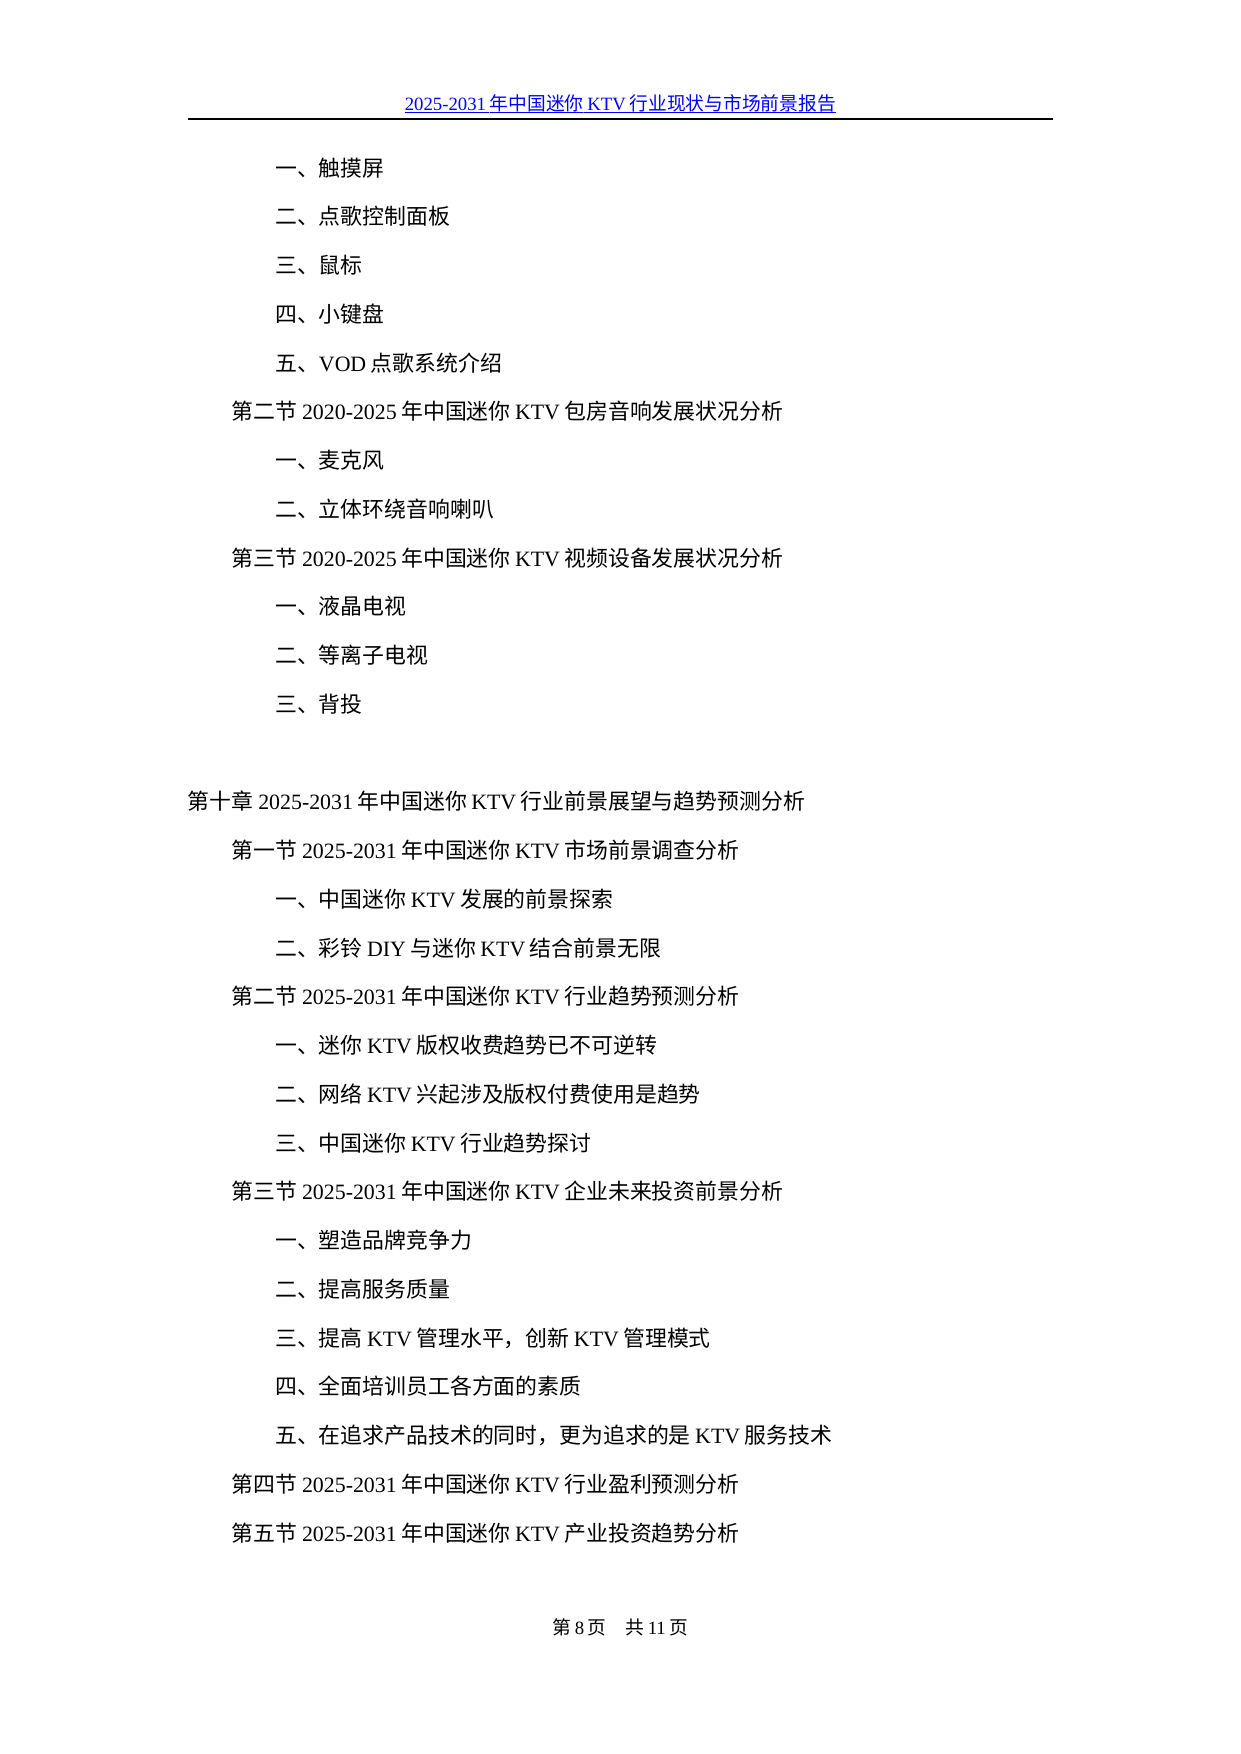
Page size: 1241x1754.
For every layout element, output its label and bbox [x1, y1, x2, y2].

text [187, 150, 1053, 1548]
